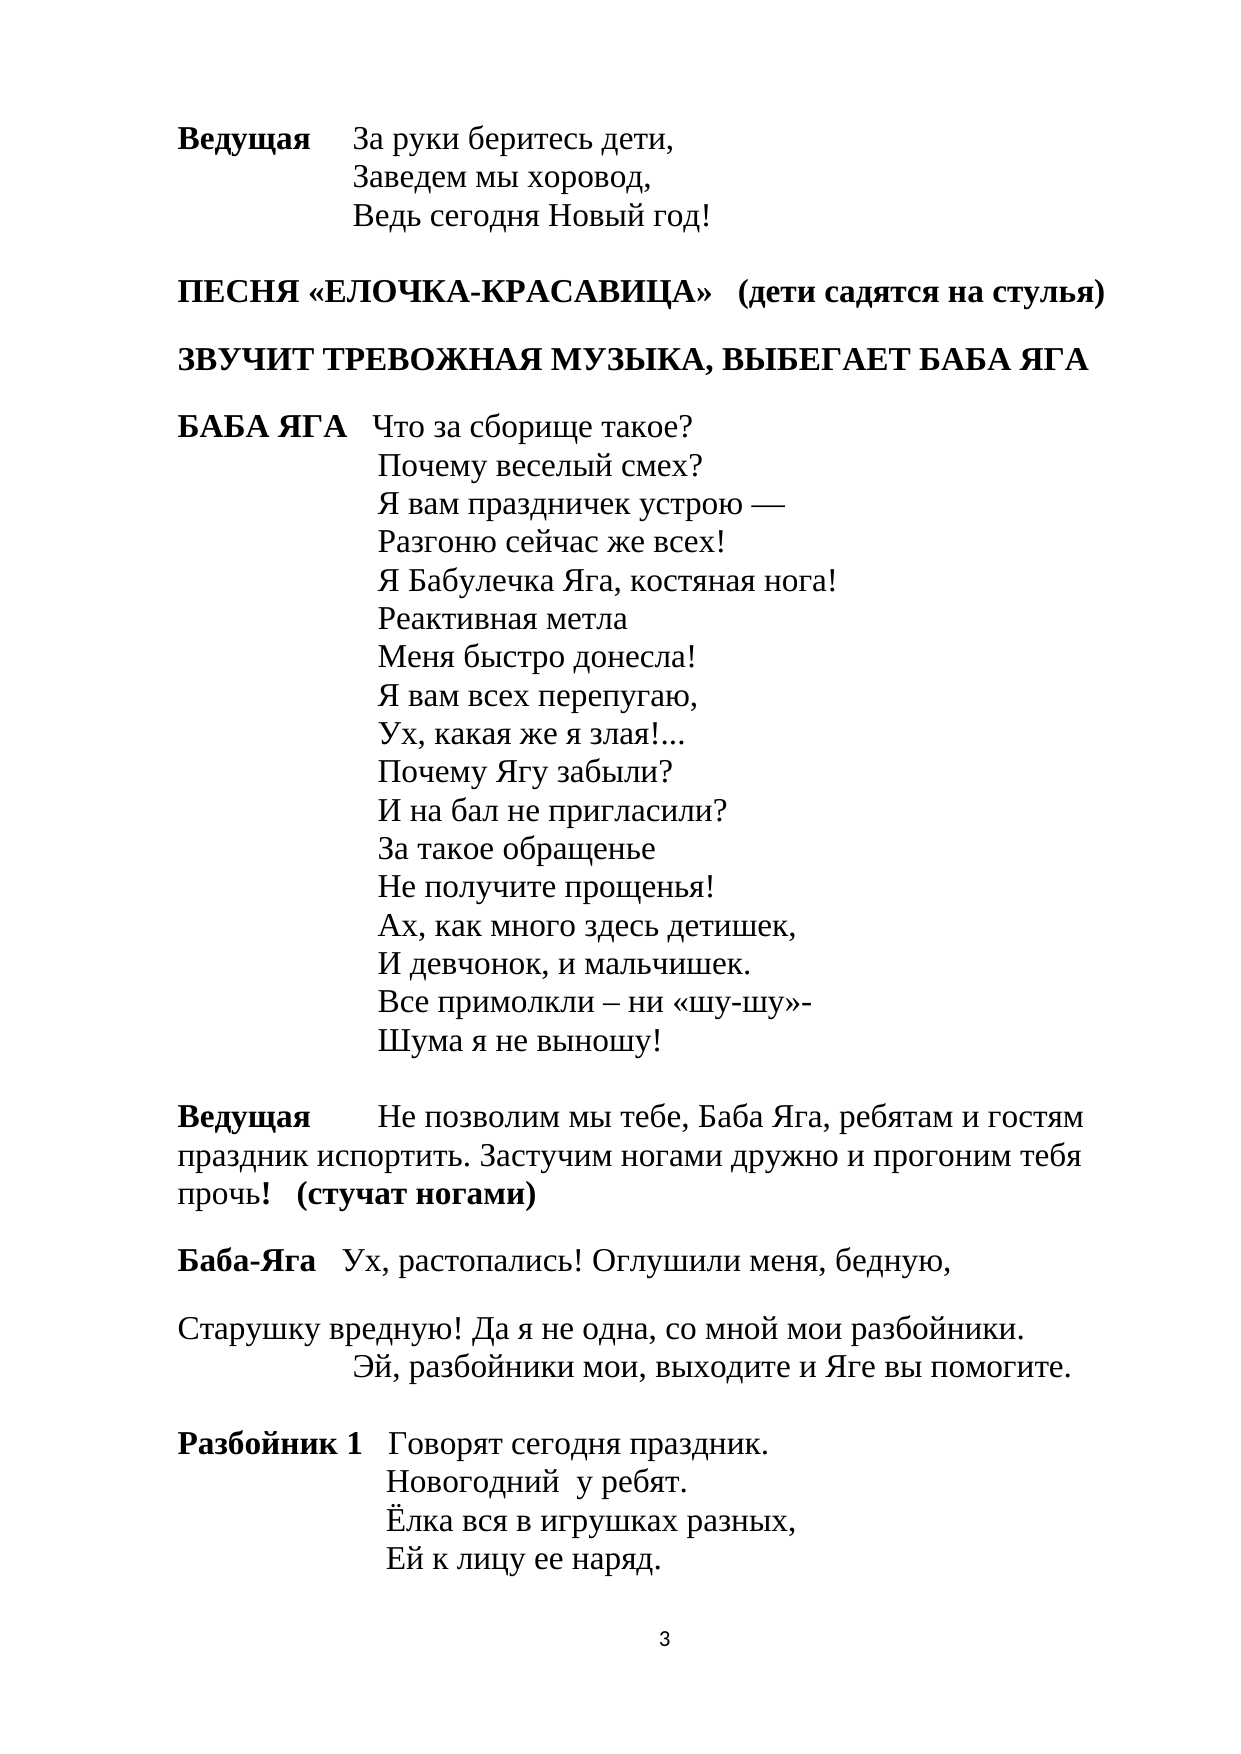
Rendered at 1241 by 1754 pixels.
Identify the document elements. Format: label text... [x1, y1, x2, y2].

text ПЕСНЯ «ЕЛОЧКА-КРАСАВИЦА» (дети садятся на стулья) [177, 271, 1152, 310]
text Ах, как много здесь детишек, [177, 905, 1152, 943]
text Ух, какая же я злая!... [177, 713, 1152, 751]
text Заведем мы хоровод, [177, 156, 1152, 195]
text Не получите прощенья! [177, 866, 1152, 905]
text Ведь сегодня Новый год! [177, 195, 1152, 233]
text Новогодний у ребят. [177, 1461, 1152, 1500]
text Баба-Яга Ух, растопались! Оглушили меня, бедную, [177, 1241, 1152, 1279]
text Все примолкли – ни «шу-шу»- [177, 981, 1152, 1020]
text Меня быстро донесла! [177, 636, 1152, 675]
text Ёлка вся в игрушках разных, [177, 1500, 1152, 1538]
text Почему веселый смех? [177, 445, 1152, 483]
text За такое обращенье [177, 828, 1152, 866]
text Почему Ягу забыли? [177, 751, 1152, 790]
text Старушку вредную! Да я не одна, со мной мои разбойники. [177, 1308, 1152, 1346]
text Эй, разбойники мои, выходите и Яге вы помогите. [177, 1346, 1152, 1385]
text Разгоню сейчас же всех! [177, 521, 1152, 560]
text Ей к лицу ее наряд. [177, 1538, 1152, 1576]
text Шума я не выношу! [177, 1020, 1152, 1058]
text Ведущая За руки беритесь дети, [177, 118, 1152, 156]
text ЗВУЧИТ ТРЕВОЖНАЯ МУЗЫКА, ВЫБЕГАЕТ БАБА ЯГА [177, 339, 1152, 377]
text Ведущая Не позволим мы тебе, Баба Яга, ребятам и гостям праздник испортить. Застучим ногами дружно и прогоним тебя прочь! (стучат ногами) [177, 1096, 1152, 1211]
text Я вам праздничек устрою — [177, 483, 1152, 521]
text Реактивная метла [177, 598, 1152, 636]
text Я вам всех перепугаю, [177, 675, 1152, 713]
text Я Бабулечка Яга, костяная нога! [177, 560, 1152, 598]
text БАБА ЯГА Что за сборище такое? [177, 406, 1152, 445]
text И девчонок, и мальчишек. [177, 943, 1152, 981]
text И на бал не пригласили? [177, 790, 1152, 828]
text Разбойник 1 Говорят сегодня праздник. [177, 1423, 1152, 1461]
